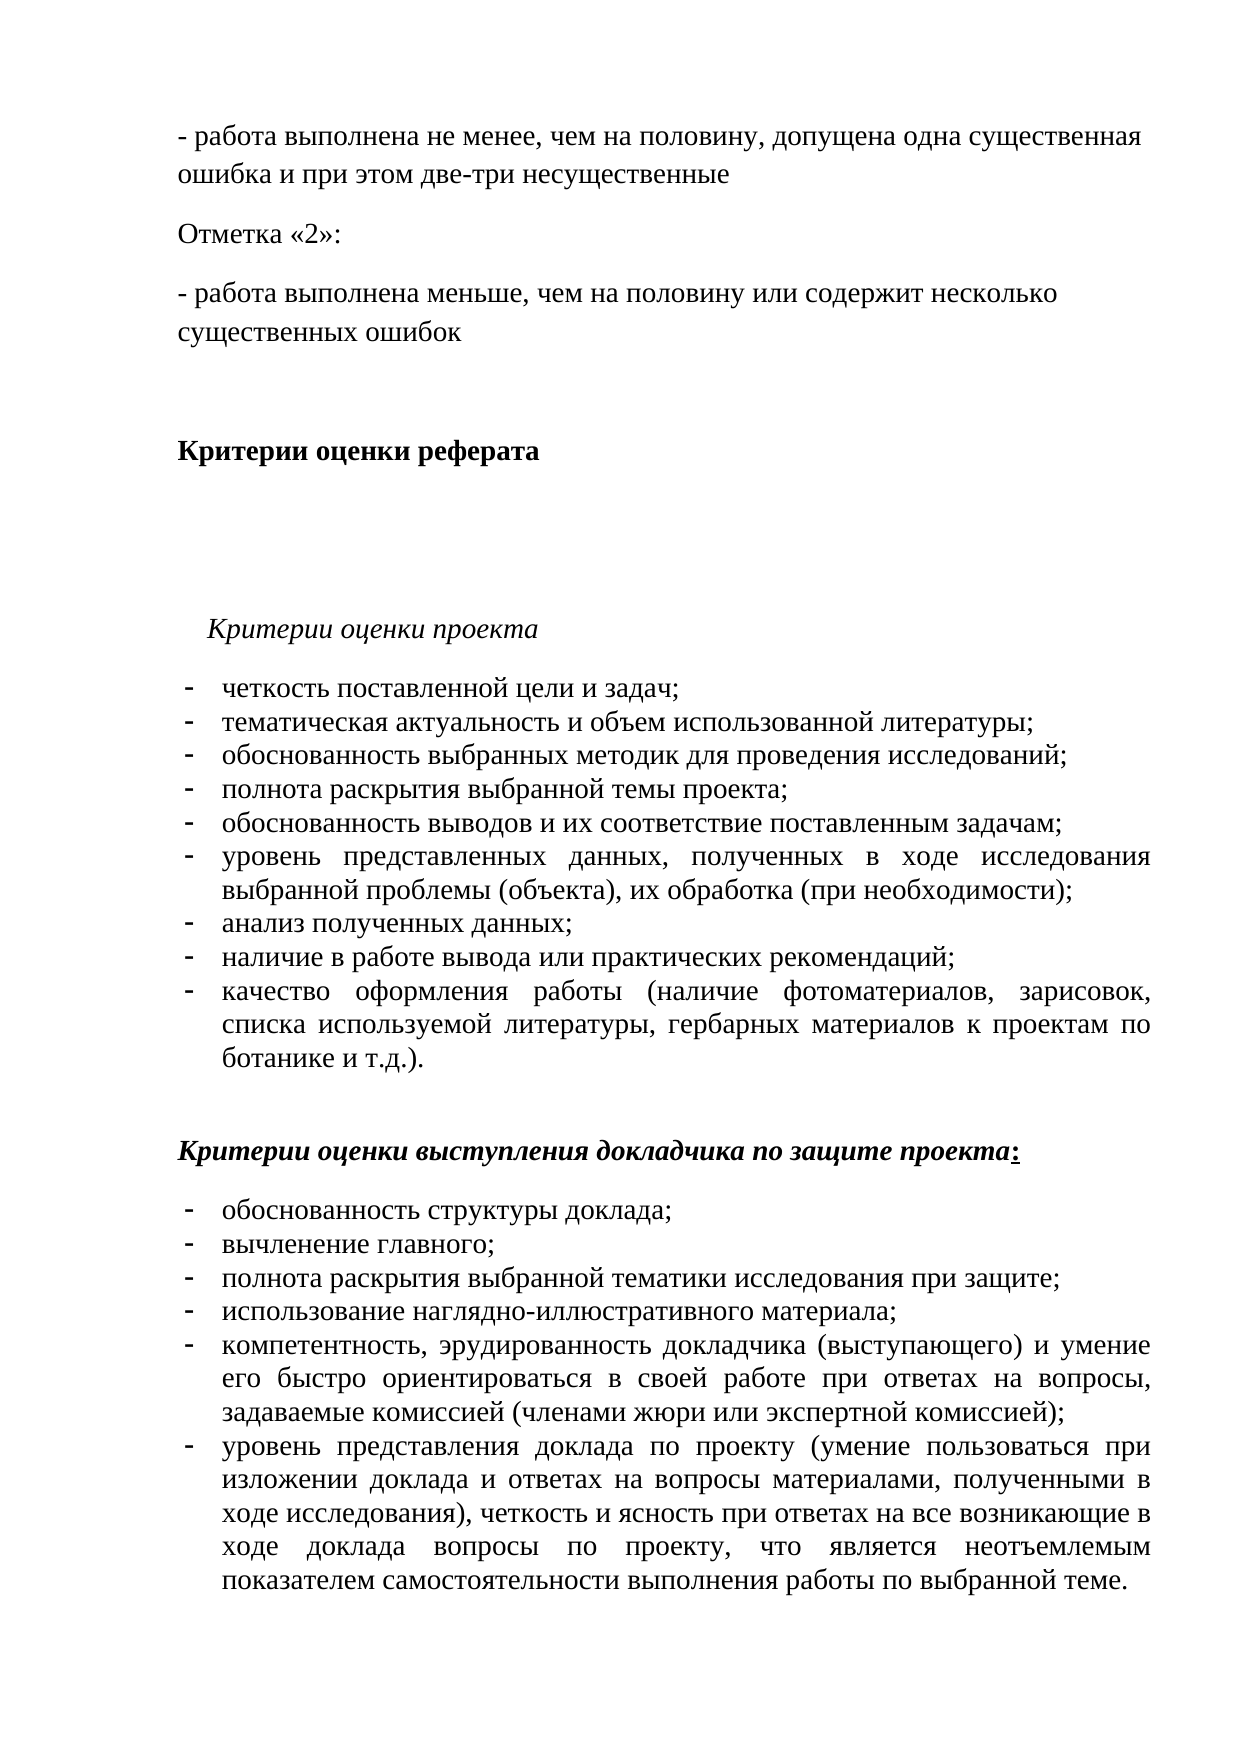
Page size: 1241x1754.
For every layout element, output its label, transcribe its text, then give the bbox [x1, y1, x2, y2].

text - работа выполнена меньше, чем на половину или содержит несколько существенных ошибок [177, 275, 1152, 347]
list уровень представленных данных, полученных в ходе исследования выбранной проблемы (объекта), их обработка (при необходимости); [184, 838, 1152, 906]
text - работа выполнена не менее, чем на половину, допущена одна существенная ошибка и при этом две-три несущественные [177, 118, 1152, 190]
text Критерии оценки реферата [177, 433, 1152, 466]
list полнота раскрытия выбранной темы проекта; [184, 771, 1152, 805]
list полнота раскрытия выбранной тематики исследования при защите; [184, 1260, 1152, 1293]
list обоснованность выбранных методик для проведения исследований; [184, 737, 1152, 771]
text Критерии оценки проекта [207, 611, 1152, 644]
list обоснованность выводов и их соответствие поставленным задачам; [184, 805, 1152, 838]
list обоснованность структуры доклада; [184, 1192, 1152, 1226]
list тематическая актуальность и объем использованной литературы; [184, 704, 1152, 737]
list использование наглядно-иллюстративного материала; [184, 1293, 1152, 1327]
list четкость поставленной цели и задач; [184, 670, 1152, 704]
list наличие в работе вывода или практических рекомендаций; [184, 939, 1152, 973]
list компетентность, эрудированность докладчика (выступающего) и умение его быстро ориентироваться в своей работе при ответах на вопросы, задаваемые комиссией (членами жюри или экспертной комиссией); [184, 1327, 1152, 1428]
list вычленение главного; [184, 1226, 1152, 1260]
list уровень представления доклада по проекту (умение пользоваться при изложении доклада и ответах на вопросы материалами, полученными в ходе исследования), четкость и ясность при ответах на все возникающие в ходе доклада вопросы по проекту, что является неотъемлемым показателем самостоятельности выполнения работы по выбранной теме. [184, 1428, 1152, 1596]
text Критерии оценки выступления докладчика по защите проекта: [177, 1133, 1152, 1167]
list качество оформления работы (наличие фотоматериалов, зарисовок, списка используемой литературы, гербарных материалов к проектам по ботанике и т.д.). [184, 973, 1152, 1074]
list анализ полученных данных; [184, 906, 1152, 939]
text Отметка «2»: [177, 216, 1152, 249]
